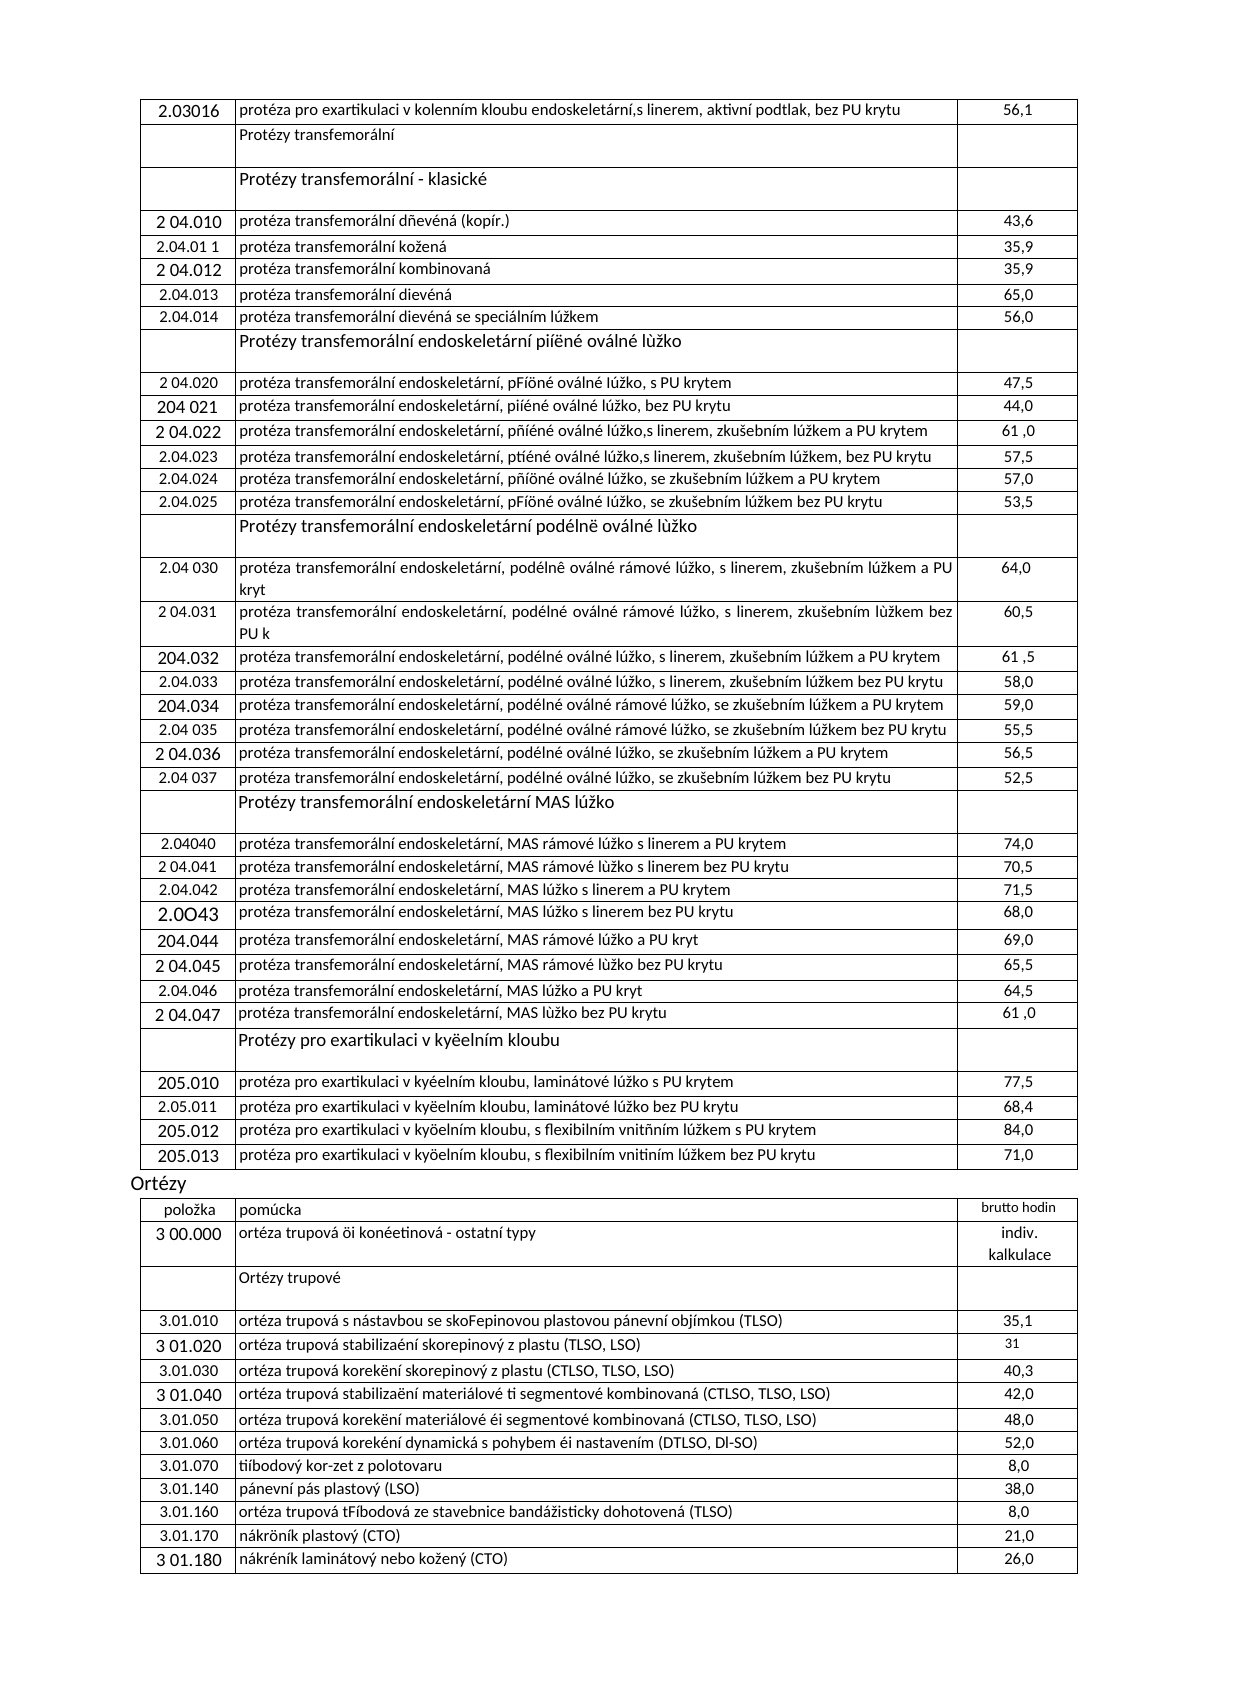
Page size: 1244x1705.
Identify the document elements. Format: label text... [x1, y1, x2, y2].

table_cell Protézy transfemorální endoskeletární piíëné oválné lùžko [236, 330, 957, 372]
table_cell 204.032 [141, 647, 235, 671]
table_cell ortéza trupová s nástavbou se skoFepinovou plastovou pánevní objímkou (TLSO) [236, 1311, 957, 1333]
table_cell 53,5 [958, 492, 1077, 513]
table_cell protéza transfemorální endoskeletární, MAS rámové lùžko s linerem bez PU krytu [236, 857, 957, 878]
table_cell [958, 791, 1077, 833]
table_cell protéza transfemorální endoskeletární, podélné oválné lúžko, se zkušebním lúžkem bez PU krytu [236, 768, 957, 790]
table_cell 2.04.014 [141, 307, 235, 329]
table_cell [141, 168, 235, 210]
table_cell Protézy pro exartikulaci v kyëelním kloubu [236, 1029, 957, 1071]
table_cell 68,4 [958, 1097, 1077, 1119]
table_cell pánevní pás plastový (LSO) [236, 1479, 957, 1501]
table_cell 2 04.031 [141, 602, 235, 646]
table_cell 64,0 [958, 558, 1077, 601]
table_cell [141, 1267, 235, 1310]
table_cell protéza transfemorální endoskeletární, podélné oválné lúžko, s linerem, zkušebním lúžkem a PU krytem [236, 647, 957, 671]
table_cell [958, 515, 1077, 557]
table_cell Protézy transfemorální [236, 125, 957, 167]
table_cell 71,0 [958, 1145, 1077, 1169]
table_cell protéza transfemorální endoskeletární, MAS rámové lúžko s linerem a PU krytem [236, 834, 957, 856]
table_cell 2.04 037 [141, 768, 235, 790]
table_cell 2 04.012 [141, 259, 235, 283]
table_cell 58,0 [958, 672, 1077, 694]
table_cell 204.034 [141, 695, 235, 719]
table_cell 2 04.010 [141, 211, 235, 235]
table_cell protéza transfemorální kožená [236, 236, 957, 258]
table_cell protéza transfemorální dievéná [236, 285, 957, 306]
table_cell 3.01.060 [141, 1432, 235, 1454]
table_cell 204.044 [141, 930, 235, 954]
table_cell 65,5 [958, 955, 1077, 979]
table_cell protéza transfemorální endoskeletární, pFíöné oválné Iúžko, s PU krytem [236, 373, 957, 395]
table_cell 56,1 [958, 100, 1077, 124]
table_cell 2.04.042 [141, 879, 235, 901]
table_cell Protézy transfemorální endoskeletární podélnë oválné lùžko [236, 515, 957, 557]
table_cell protéza transfemorální endoskeletární, pñíöné oválné lúžko, se zkušebním lúžkem a PU krytem [236, 469, 957, 491]
table_cell protéza transfemorální endoskeletární, MAS rámové lùžko bez PU krytu [236, 955, 957, 979]
table_cell 68,0 [958, 902, 1077, 929]
table_cell Protézy transfemorální endoskeletární MAS lúžko [236, 791, 957, 833]
table_cell nákröník plastový (CTO) [236, 1525, 957, 1547]
table_cell protéza transfemorální endoskeletární, podélné oválné lúžko, se zkušebním lúžkem a PU krytem [236, 743, 957, 767]
table_cell protéza transfemorální endoskeletární, MAS rámové lúžko a PU kryt [236, 930, 957, 954]
table_cell 2.04.033 [141, 672, 235, 694]
table_cell 3.01.010 [141, 1311, 235, 1333]
table_cell protéza transfemorální endoskeletární, MAS lúžko s linerem bez PU krytu [236, 902, 957, 929]
table_cell ortéza trupová korekëní materiálové éi segmentové kombinovaná (CTLSO, TLSO, LSO) [236, 1409, 957, 1431]
table_cell 57,5 [958, 446, 1077, 468]
table_cell protéza transfemorální endoskeletární, podélné oválné rámové lúžko, se zkušebním lúžkem bez PU krytu [236, 720, 957, 742]
table_cell [141, 1029, 235, 1071]
table_cell 52,5 [958, 768, 1077, 790]
table_cell 8,0 [958, 1455, 1077, 1477]
table_cell 26,0 [958, 1548, 1077, 1573]
table_cell 3.01.070 [141, 1455, 235, 1477]
table_cell 61 ,0 [958, 421, 1077, 445]
table_cell 3.01.170 [141, 1525, 235, 1547]
table_cell 3 01.040 [141, 1383, 235, 1408]
table_cell 2.04.013 [141, 285, 235, 306]
table_cell protéza transfemorální endoskeletární, pñíéné oválné lúžko,s linerem, zkušebním lúžkem a PU krytem [236, 421, 957, 445]
table_cell 3.01.160 [141, 1502, 235, 1524]
table_cell 204 021 [141, 396, 235, 420]
table_cell 2 04.047 [141, 1003, 235, 1027]
table_header brutto hodin [958, 1199, 1077, 1221]
table_cell [141, 125, 235, 167]
table_cell protéza transfemorální kombinovaná [236, 259, 957, 283]
table_cell protéza pro exartikulaci v kyöelním kloubu, s flexibilním vnitñním lúžkem s PU krytem [236, 1120, 957, 1144]
table_cell 35,1 [958, 1311, 1077, 1333]
table_cell 35,9 [958, 259, 1077, 283]
table_cell 2 04.022 [141, 421, 235, 445]
table_cell 47,5 [958, 373, 1077, 395]
table_cell ortéza trupová öi konéetinová - ostatní typy [236, 1222, 957, 1266]
table_cell 55,5 [958, 720, 1077, 742]
table_cell tiíbodový kor-zet z polotovaru [236, 1455, 957, 1477]
table_cell ortéza trupová korekéní dynamická s pohybem éi nastavením (DTLSO, Dl-SO) [236, 1432, 957, 1454]
table_cell 3.01.140 [141, 1479, 235, 1501]
table_cell 2.05.011 [141, 1097, 235, 1119]
table_cell 2.04.01 1 [141, 236, 235, 258]
table_cell 84,0 [958, 1120, 1077, 1144]
table_header pomúcka [236, 1199, 957, 1221]
table_cell protéza pro exartikulaci v kolenním kloubu endoskeletární,s linerem, aktivní podtlak, bez PU krytu [236, 100, 957, 124]
table_cell protéza transfemorální endoskeletární, ptíéné oválné lúžko,s linerem, zkušebním lúžkem, bez PU krytu [236, 446, 957, 468]
table_cell 44,0 [958, 396, 1077, 420]
table_cell 2.04 030 [141, 558, 235, 601]
table_cell ortéza trupová stabilizaéní skorepinový z plastu (TLSO, LSO) [236, 1334, 957, 1359]
table_cell 69,0 [958, 930, 1077, 954]
table_cell 2.0O43 [141, 902, 235, 929]
table_cell 74,0 [958, 834, 1077, 856]
table_cell protéza pro exartikulaci v kyöelním kloubu, s flexibilním vnitiním lúžkem bez PU krytu [236, 1145, 957, 1169]
table_cell 59,0 [958, 695, 1077, 719]
table_cell Ortézy trupové [236, 1267, 957, 1310]
table_cell 31 [958, 1334, 1077, 1359]
table_cell 3 01.020 [141, 1334, 235, 1359]
table_cell 2.04.024 [141, 469, 235, 491]
table_cell protéza transfemorální endoskeletární, MAS lúžko a PU kryt [236, 981, 957, 1002]
table_cell 2 04.041 [141, 857, 235, 878]
table_cell [958, 1267, 1077, 1310]
table_cell 64,5 [958, 981, 1077, 1002]
table_cell 21,0 [958, 1525, 1077, 1547]
table_cell 205.013 [141, 1145, 235, 1169]
table_cell 56,5 [958, 743, 1077, 767]
table_cell 2.04.025 [141, 492, 235, 513]
table_cell 61 ,5 [958, 647, 1077, 671]
table_cell 3 01.180 [141, 1548, 235, 1573]
table_cell 205.012 [141, 1120, 235, 1144]
table_cell protéza transfemorální endoskeletární, piíéné oválné lúžko, bez PU krytu [236, 396, 957, 420]
table_cell 38,0 [958, 1479, 1077, 1501]
table_cell 2.04040 [141, 834, 235, 856]
table_cell 42,0 [958, 1383, 1077, 1408]
table_cell 205.010 [141, 1072, 235, 1096]
table_cell 61 ,0 [958, 1003, 1077, 1027]
table_cell 2.03016 [141, 100, 235, 124]
table_cell 2.04.046 [141, 981, 235, 1002]
table_cell Protézy transfemorální - klasické [236, 168, 957, 210]
table_cell protéza transfemorální endoskeletární, pFíöné oválné Iúžko, se zkušebním lúžkem bez PU krytu [236, 492, 957, 513]
table_cell protéza transfemorální endoskeletární, podélnê oválné rámové lúžko, s linerem, zkušebním lúžkem a PU kryt [236, 558, 957, 601]
table_cell 2 04.036 [141, 743, 235, 767]
table_cell 2 04.045 [141, 955, 235, 979]
table_header položka [141, 1199, 235, 1221]
table_cell protéza pro exartikulaci v kyéelním kloubu, laminátové lúžko s PU krytem [236, 1072, 957, 1096]
table_cell 8,0 [958, 1502, 1077, 1524]
table_cell 77,5 [958, 1072, 1077, 1096]
table_cell 35,9 [958, 236, 1077, 258]
table_cell 2.04.023 [141, 446, 235, 468]
table_cell [958, 168, 1077, 210]
table_cell 71,5 [958, 879, 1077, 901]
table_cell protéza pro exartikulaci v kyëelním kloubu, laminátové lúžko bez PU krytu [236, 1097, 957, 1119]
table_cell protéza transfemorální endoskeletární, MAS lúžko s linerem a PU krytem [236, 879, 957, 901]
table_cell [958, 1029, 1077, 1071]
table_cell protéza transfemorální endoskeletární, MAS lùžko bez PU krytu [236, 1003, 957, 1027]
table_cell 65,0 [958, 285, 1077, 306]
table_cell 48,0 [958, 1409, 1077, 1431]
table_cell 70,5 [958, 857, 1077, 878]
table_cell [141, 330, 235, 372]
table_cell 43,6 [958, 211, 1077, 235]
text Ortézy [130, 1170, 1131, 1195]
table_cell ortéza trupová korekëní skorepinový z plastu (CTLSO, TLSO, LSO) [236, 1360, 957, 1382]
table_cell 40,3 [958, 1360, 1077, 1382]
table_cell ortéza trupová tFíbodová ze stavebnice bandážisticky dohotovená (TLSO) [236, 1502, 957, 1524]
table_cell 56,0 [958, 307, 1077, 329]
table_cell 60,5 [958, 602, 1077, 646]
table_cell [141, 791, 235, 833]
table_cell 52,0 [958, 1432, 1077, 1454]
table_cell protéza transfemorální endoskeletární, podélné oválné lúžko, s linerem, zkušebním lúžkem bez PU krytu [236, 672, 957, 694]
table_cell nákréník laminátový nebo kožený (CTO) [236, 1548, 957, 1573]
table_cell 2.04 035 [141, 720, 235, 742]
table_cell ortéza trupová stabilizaëní materiálové ti segmentové kombinovaná (CTLSO, TLSO, LSO) [236, 1383, 957, 1408]
table_cell 2 04.020 [141, 373, 235, 395]
table_cell 3.01.050 [141, 1409, 235, 1431]
table_cell indiv. kalkulace [958, 1222, 1077, 1266]
table_cell 3.01.030 [141, 1360, 235, 1382]
table_cell protéza transfemorální dievéná se speciálním lúžkem [236, 307, 957, 329]
table_cell protéza transfemorální dñevéná (kopír.) [236, 211, 957, 235]
table_cell 57,0 [958, 469, 1077, 491]
table_cell [141, 515, 235, 557]
table_cell [958, 125, 1077, 167]
table_cell protéza transfemorální endoskeletární, podélné oválné rámové lúžko, se zkušebním lúžkem a PU krytem [236, 695, 957, 719]
table_cell [958, 330, 1077, 372]
table_cell 3 00.000 [141, 1222, 235, 1266]
table_cell protéza transfemorální endoskeletární, podélné oválné rámové lúžko, s linerem, zkušebním lùžkem bez PU k [236, 602, 957, 646]
